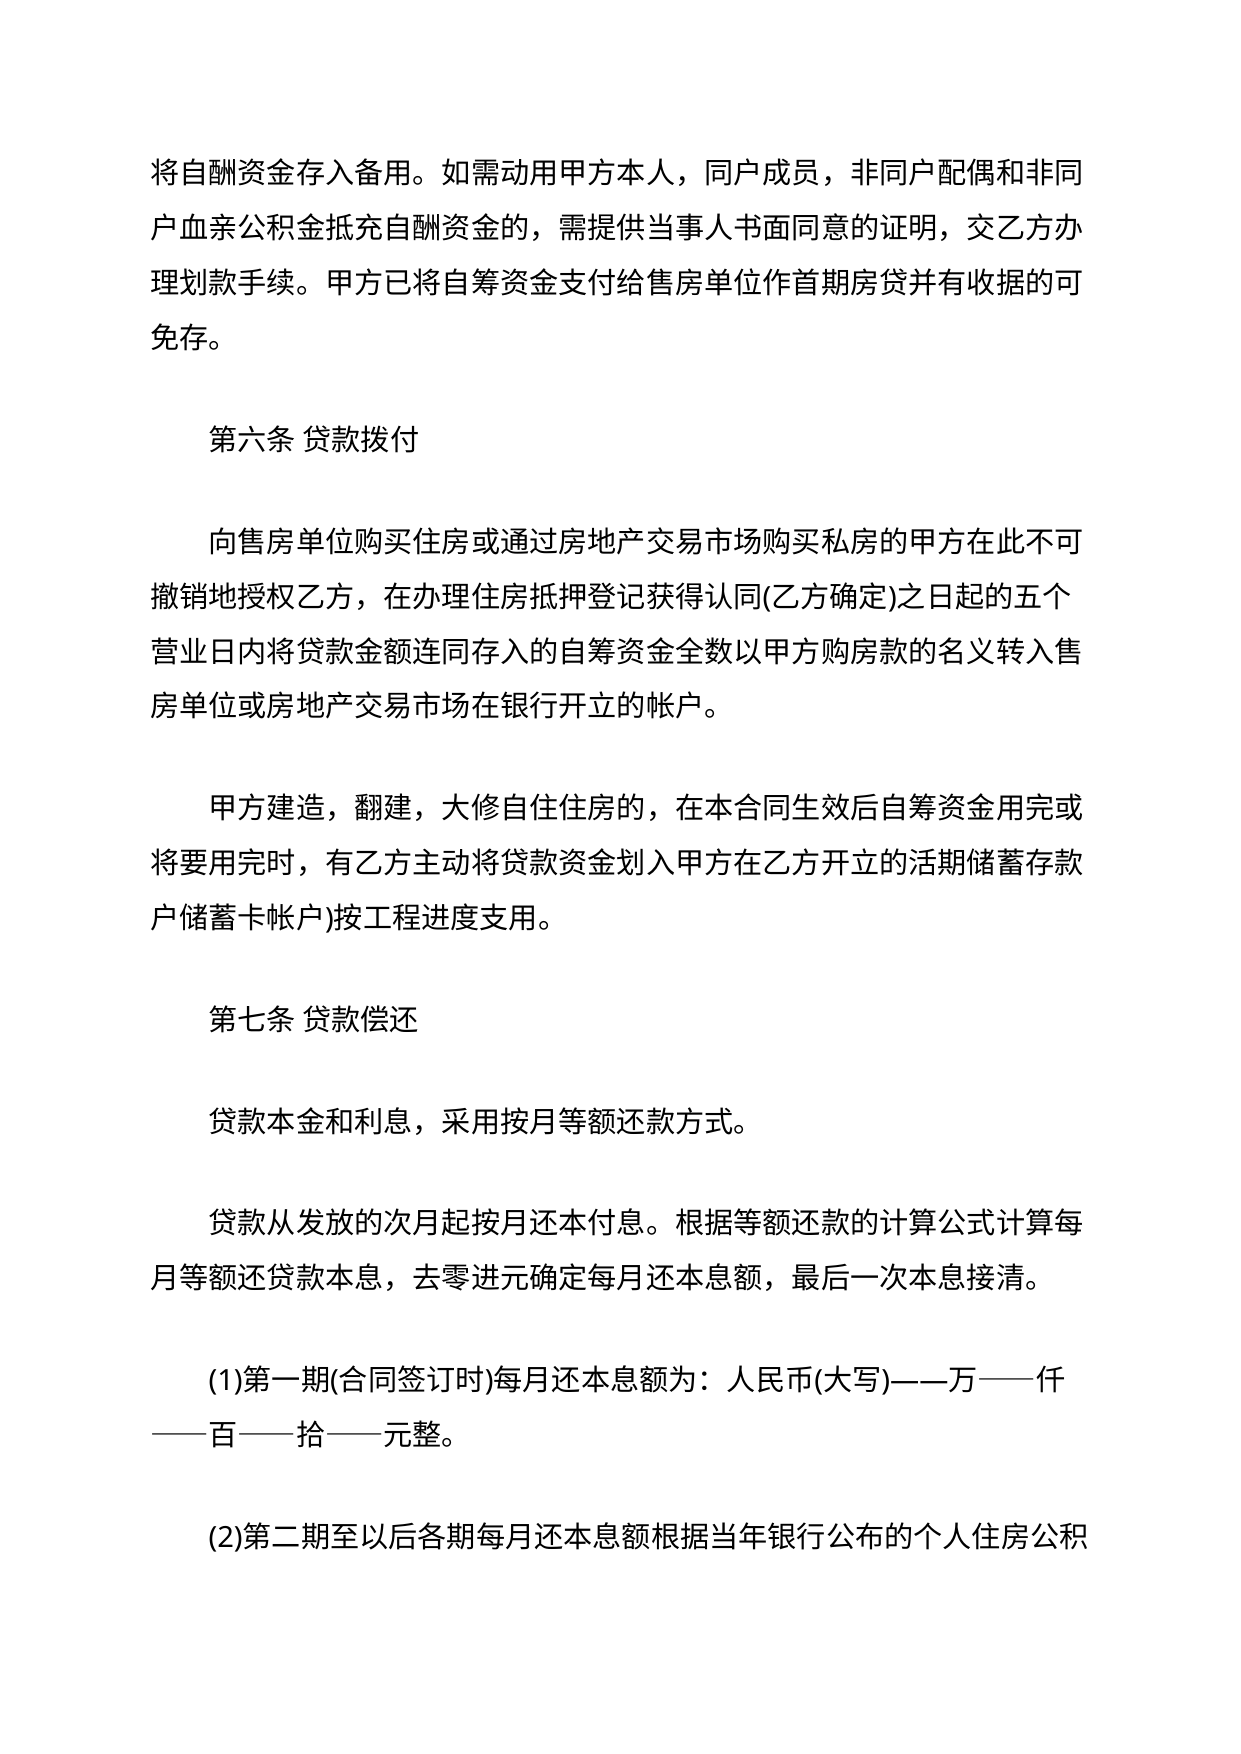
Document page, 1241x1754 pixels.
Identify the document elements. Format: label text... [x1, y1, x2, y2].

text 第七条 贷款偿还 [150, 997, 1090, 1039]
text 甲方建造，翻建，大修自住住房的，在本合同生效后自筹资金用完或将要用完时，有乙方主动将贷款资金划入甲方在乙方开立的活期储蓄存款户储蓄卡帐户)按工程进度支用。 [150, 785, 1090, 937]
text 贷款从发放的次月起按月还本付息。根据等额还款的计算公式计算每月等额还贷款本息，去零进元确定每月还本息额，最后一次本息接清。 [150, 1200, 1090, 1297]
text (1)第一期(合同签订时)每月还本息额为：人民币(大写)——万——仟——百——拾——元整。 [150, 1357, 1090, 1454]
text 第六条 贷款拨付 [150, 416, 1090, 459]
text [150, 150, 1090, 357]
text 贷款本金和利息，采用按月等额还款方式。 [150, 1098, 1090, 1141]
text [150, 1513, 1090, 1556]
text 向售房单位购买住房或通过房地产交易市场购买私房的甲方在此不可撤销地授权乙方，在办理住房抵押登记获得认同(乙方确定)之日起的五个营业日内将贷款金额连同存入的自筹资金全数以甲方购房款的名义转入售房单位或房地产交易市场在银行开立的帐户。 [150, 518, 1090, 725]
